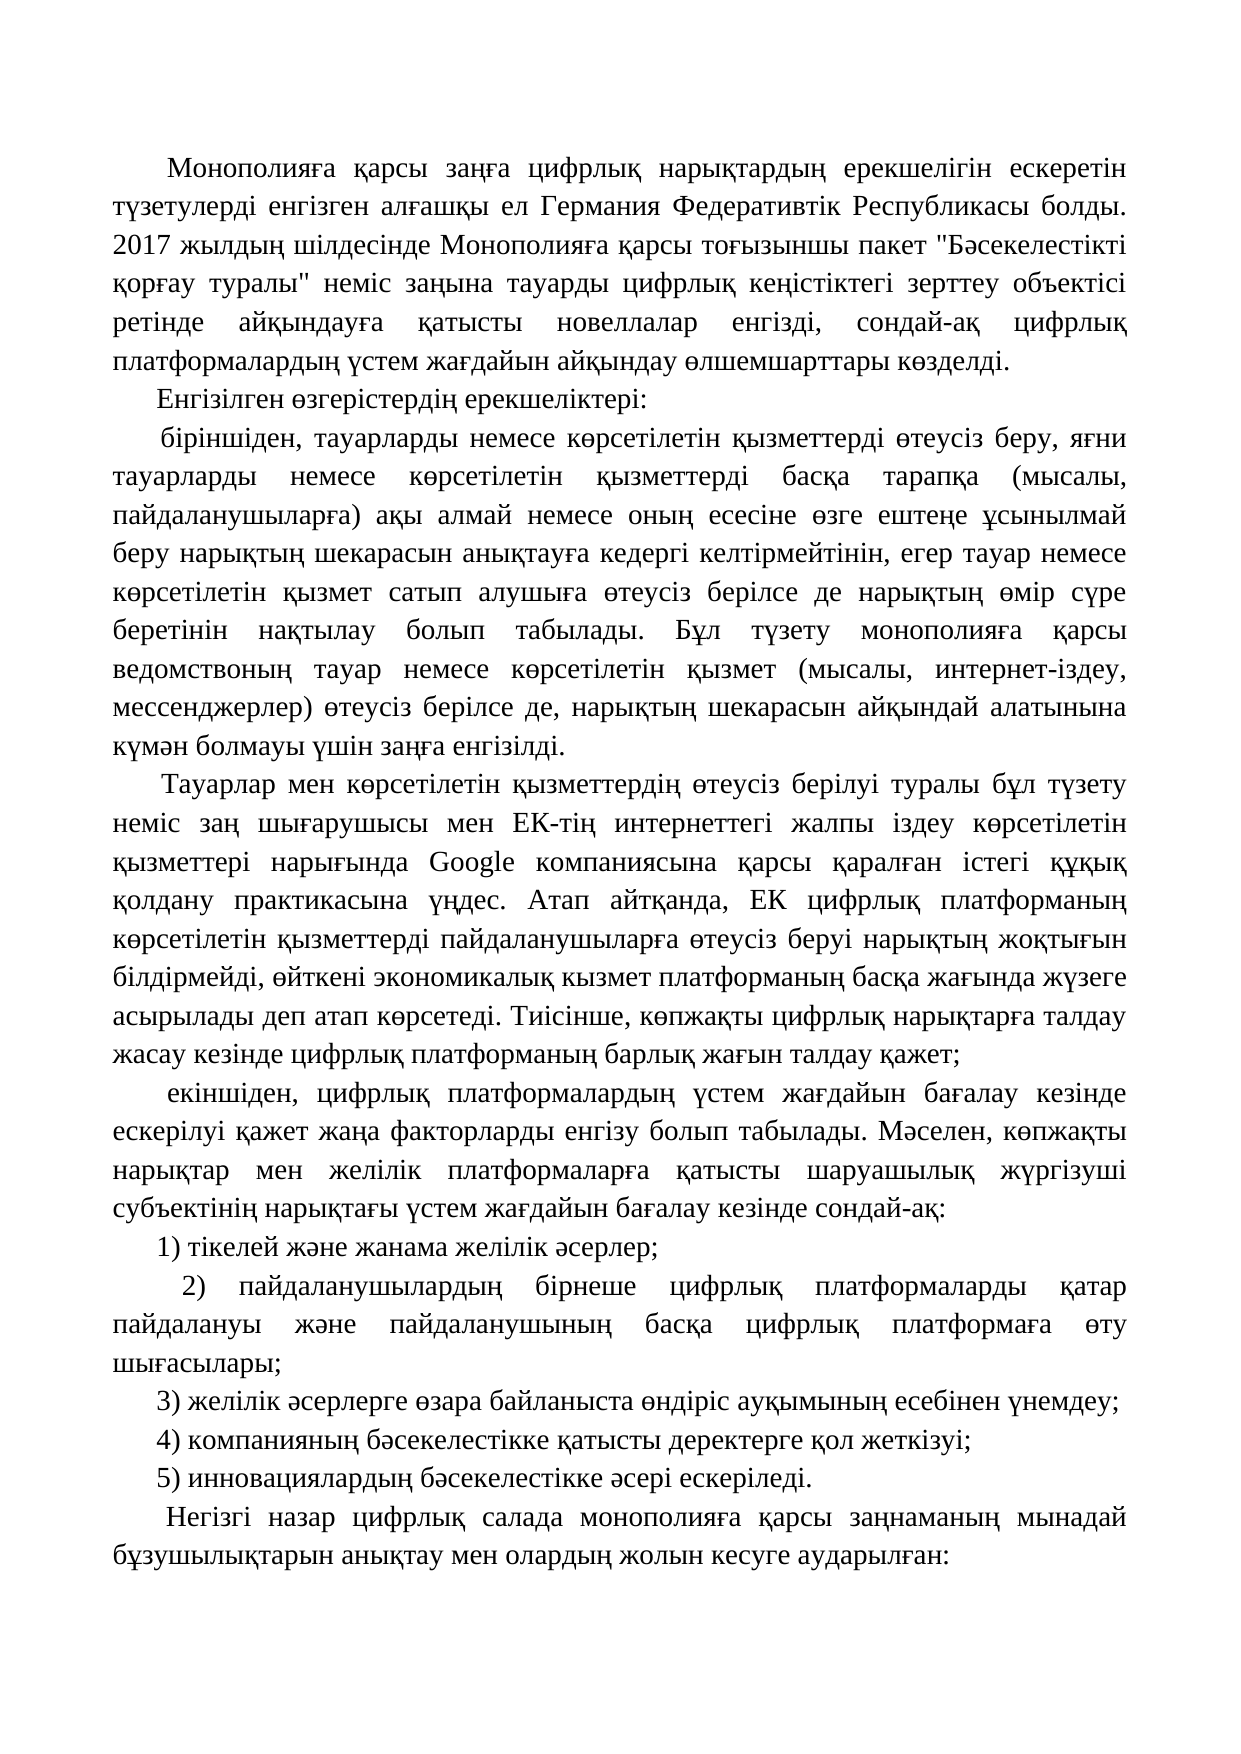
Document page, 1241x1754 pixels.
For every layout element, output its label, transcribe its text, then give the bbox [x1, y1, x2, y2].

text 2) пайдаланушылардың бірнеше цифрлық платформаларды қатар пайдалануы және пайдаланушының басқа цифрлық платформаға өту шығасылары; [112, 1268, 1128, 1378]
text екіншіден, цифрлық платформалардың үстем жағдайын бағалау кезінде ескерілуі қажет жаңа факторларды енгізу болып табылады. Мәселен, көпжақты нарықтар мен желілік платформаларға қатысты шаруашылық жүргізуші субъектінің нарықтағы үстем жағдайын бағалау кезінде сондай-ақ: [112, 1075, 1128, 1224]
text 5) инновациялардың бәсекелестікке әсері ескеріледі. [112, 1460, 1128, 1494]
text біріншіден, тауарларды немесе көрсетілетін қызметтерді өтеусіз беру, яғни тауарларды немесе көрсетілетін қызметтерді басқа тарапқа (мысалы, пайдаланушыларға) ақы алмай немесе оның есесіне өзге ештеңе ұсынылмай беру нарықтың шекарасын анықтауға кедергі келтірмейтінін, егер тауар немесе көрсетілетін қызмет сатып алушыға өтеусіз берілсе де нарықтың өмір сүре беретінін нақтылау болып табылады. Бұл түзету монополияға қарсы ведомствоның тауар немесе көрсетілетін қызмет (мысалы, интернет-іздеу, мессенджерлер) өтеусіз берілсе де, нарықтың шекарасын айқындай алатынына күмән болмауы үшін заңға енгізілді. [112, 420, 1128, 762]
text 1) тікелей және жанама желілік әсерлер; [112, 1229, 1128, 1263]
text Енгізілген өзгерістердің ерекшеліктері: [112, 381, 1128, 415]
text Негізгі назар цифрлық салада монополияға қарсы заңнаманың мынадай бұзушылықтарын анықтау мен олардың жолын кесуге аударылған: [112, 1499, 1128, 1571]
text Монополияға қарсы заңға цифрлық нарықтардың ерекшелігін ескеретін түзетулерді енгізген алғашқы ел Германия Федеративтік Республикасы болды. 2017 жылдың шілдесінде Монополияға қарсы тоғызыншы пакет "Бәсекелестікті қорғау туралы" неміс заңына тауарды цифрлық кеңістіктегі зерттеу объектісі ретінде айқындауға қатысты новеллалар енгізді, сондай-ақ цифрлық платформалардың үстем жағдайын айқындау өлшемшарттары көзделді. [112, 150, 1128, 376]
text 4) компанияның бәсекелестікке қатысты деректерге қол жеткізуі; [112, 1422, 1128, 1455]
text 3) желілік әсерлерге өзара байланыста өндіріс ауқымының есебінен үнемдеу; [112, 1383, 1128, 1417]
text Тауарлар мен көрсетілетін қызметтердің өтеусіз берілуі туралы бұл түзету неміс заң шығарушысы мен ЕК-тің интернеттегі жалпы іздеу көрсетілетін қызметтері нарығында Google компаниясына қарсы қаралған істегі құқық қолдану практикасына үңдес. Атап айтқанда, ЕК цифрлық платформаның көрсетілетін қызметтерді пайдаланушыларға өтеусіз беруі нарықтың жоқтығын білдірмейді, өйткені экономикалық кызмет платформаның басқа жағында жүзеге асырылады деп атап көрсетеді. Тиісінше, көпжақты цифрлық нарықтарға талдау жасау кезінде цифрлық платформаның барлық жағын талдау қажет; [112, 767, 1128, 1070]
